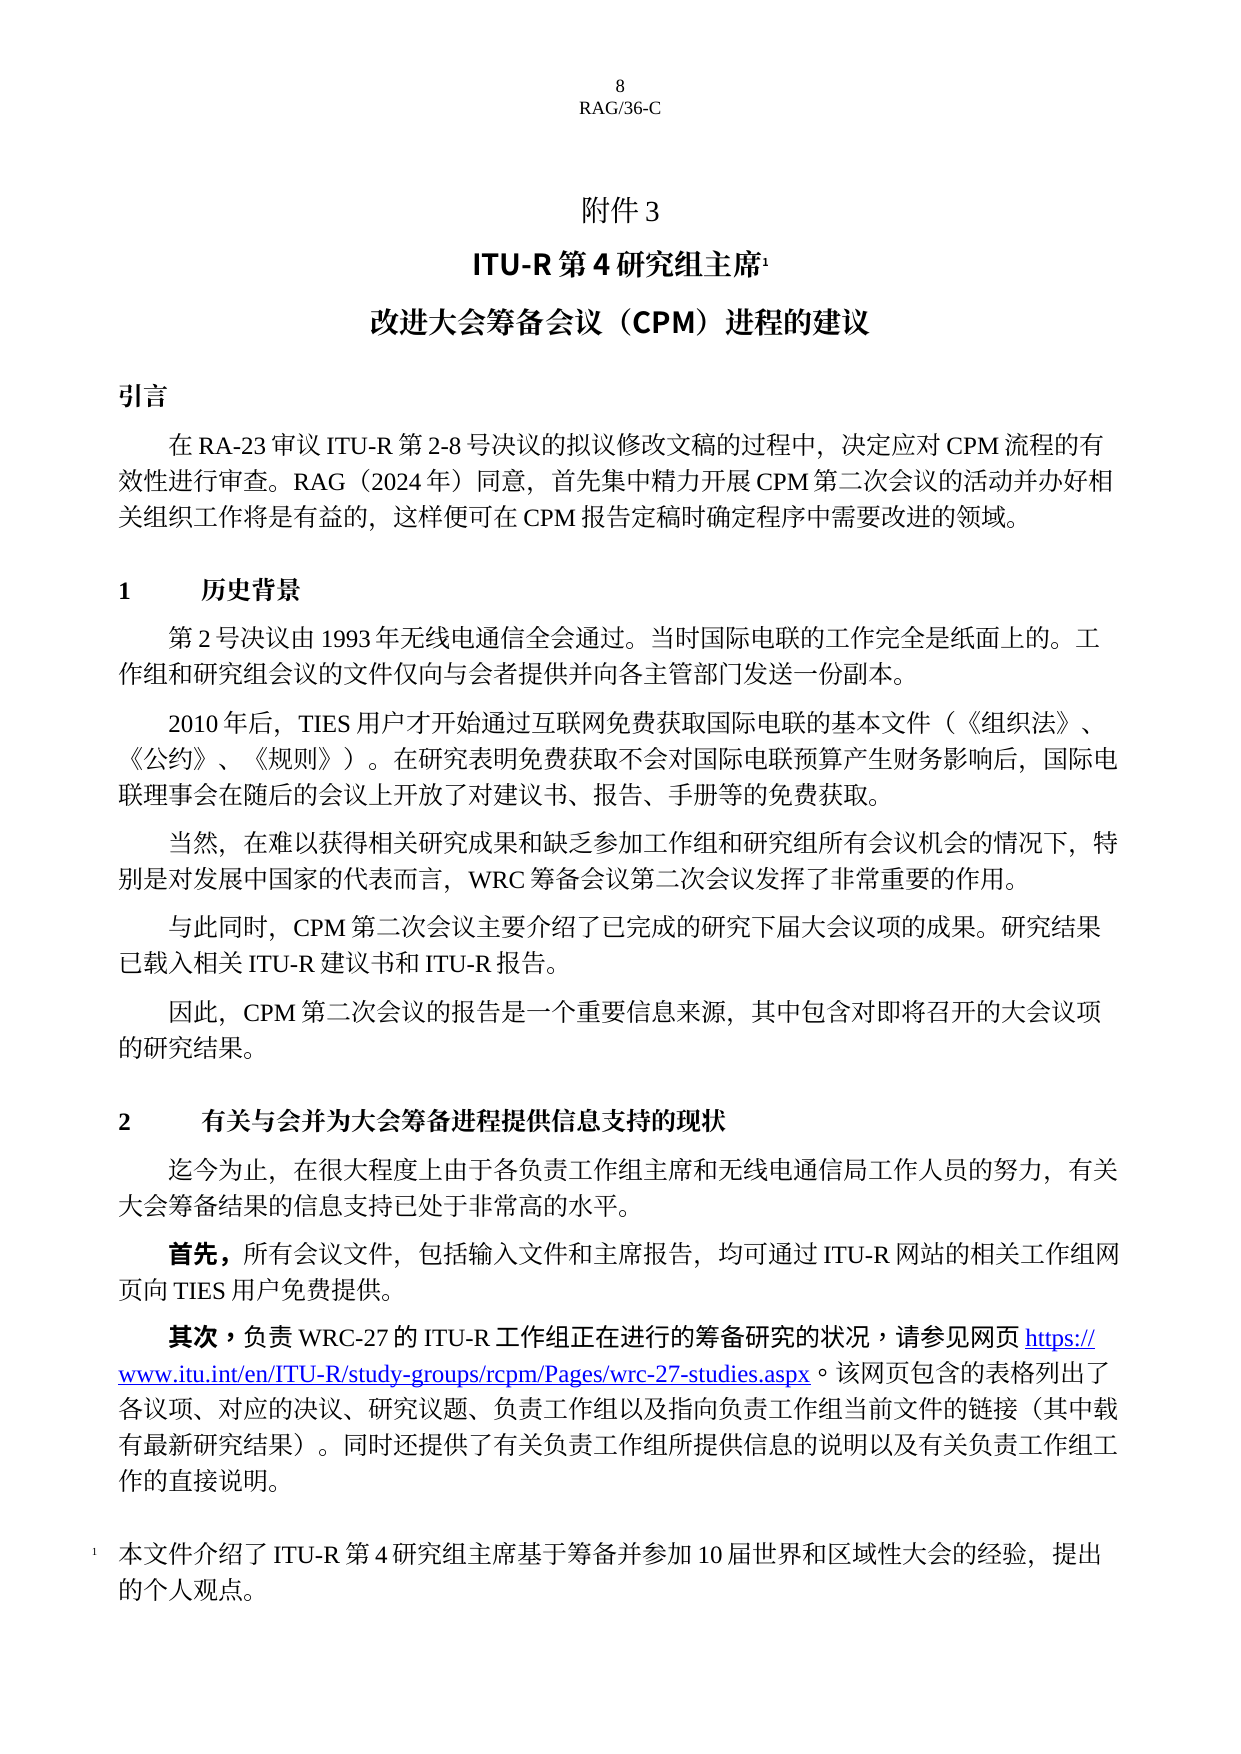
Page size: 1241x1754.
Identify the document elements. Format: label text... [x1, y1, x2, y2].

title ITU-R第4研究组主席 [118, 252, 1122, 281]
subtitle 2 有关与会并为大会筹备进程提供信息支持的现状 [118, 1102, 1122, 1138]
text 首先，所有会议文件，包括输入文件和主席报告，均可通过ITU-R网站的相关工作组网页向TIES用户免费提供。 [118, 1235, 1122, 1307]
text 与此同时，CPM第二次会议主要介绍了已完成的研究下届大会议项的成果。研究结果已载入相关ITU-R建议书和ITU-R报告。 [118, 908, 1122, 980]
text 当然，在难以获得相关研究成果和缺乏参加工作组和研究组所有会议机会的情况下，特别是对发展中国家的代表而言，WRC筹备会议第二次会议发挥了非常重要的作用。 [118, 824, 1122, 896]
subtitle 引言 [118, 377, 1122, 413]
text 在RA-23审议ITU-R第2-8号决议的拟议修改文稿的过程中，决定应对CPM流程的有效性进行审查。RAG（2024年）同意，首先集中精力开展CPM第二次会议的活动并办好相关组织工作将是有益的，这样便可在CPM报告定稿时确定程序中需要改进的领域。 [118, 425, 1122, 533]
subtitle 1 历史背景 [118, 571, 1122, 607]
text 附件3 [118, 198, 1122, 227]
text 迄今为止，在很大程度上由于各负责工作组主席和无线电通信局工作人员的努力，有关大会筹备结果的信息支持已处于非常高的水平。 [118, 1150, 1122, 1222]
text 第2号决议由1993年无线电通信全会通过。当时国际电联的工作完全是纸面上的。工作组和研究组会议的文件仅向与会者提供并向各主管部门发送一份副本。 [118, 619, 1122, 691]
title 改进大会筹备会议（CPM）进程的建议 [118, 310, 1122, 339]
text 因此，CPM第二次会议的报告是一个重要信息来源，其中包含对即将召开的大会议项的研究结果。 [118, 992, 1122, 1064]
text 2010年后，TIES用户才开始通过互联网免费获取国际电联的基本文件（《组织法》、《公约》、《规则》）。在研究表明免费获取不会对国际电联预算产生财务影响后，国际电联理事会在随后的会议上开放了对建议书、报告、手册等的免费获取。 [118, 703, 1122, 811]
text 其次，负责WRC-27的ITU-R工作组正在进行的筹备研究的状况，请参见网页https://www.itu.int/en/ITU-R/study-groups/rcpm/Pages/wrc-27-studies.aspx。该网页包含的表格列出了各议项、对应的决议、研究议题、负责工作组以及指向负责工作组当前文件的链接（其中载有最新研究结果）。同时还提供了有关负责工作组所提供信息的说明以及有关负责工作组工作的直接说明。 [118, 1319, 1122, 1497]
